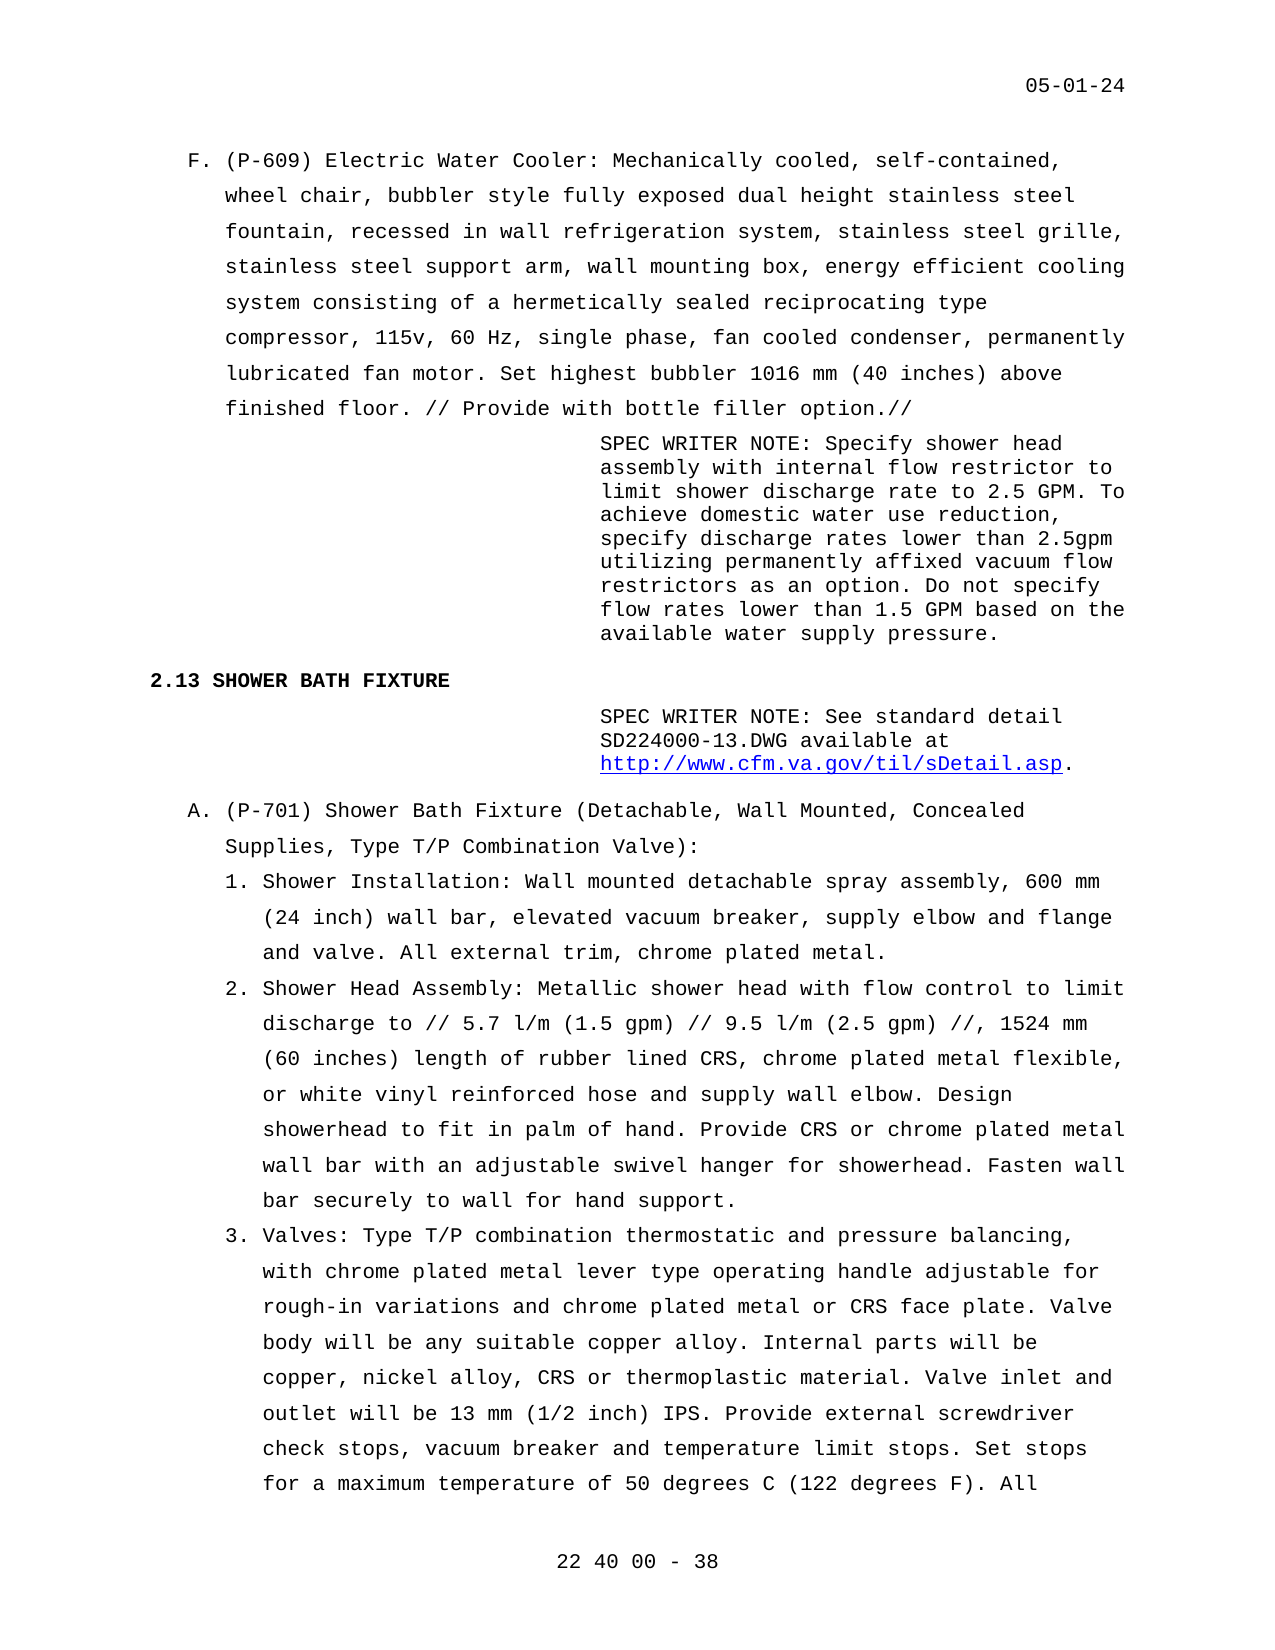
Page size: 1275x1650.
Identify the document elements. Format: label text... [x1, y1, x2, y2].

text F. (P-609) Electric Water Cooler: Mechanically cooled, self-contained, wheel chair, bubbler style fully exposed dual height stainless steel fountain, recessed in wall refrigeration system, stainless steel grille, stainless steel support arm, wall mounting box, energy efficient cooling system consisting of a hermetically sealed reciprocating type compressor, 115v, 60 Hz, single phase, fan cooled condenser, permanently lubricated fan motor. Set highest bubbler 1016 mm (40 inches) above finished floor. // Provide with bottle filler option.// [187, 150, 1125, 422]
text A. (P-701) Shower Bath Fixture (Detachable, Wall Mounted, Concealed Supplies, Type T/P Combination Valve): [187, 801, 1125, 859]
text SPEC WRITER NOTE: See standard detail SD224000-13.DWG available at http://www.cfm.va.gov/til/sDetail.asp. [600, 706, 1125, 777]
text 2.13 SHOWER BATH FIXTURE [150, 670, 1125, 693]
text 2. Shower Head Assembly: Metallic shower head with flow control to limit discharge to // 5.7 l/m (1.5 gpm) // 9.5 l/m (2.5 gpm) //, 1524 mm (60 inches) length of rubber lined CRS, chrome plated metal flexible, or white vinyl reinforced hose and supply wall elbow. Design showerhead to fit in palm of hand. Provide CRS or chrome plated metal wall bar with an adjustable swivel hanger for showerhead. Fasten wall bar securely to wall for hand support. [225, 978, 1125, 1214]
text 1. Shower Installation: Wall mounted detachable spray assembly, 600 mm (24 inch) wall bar, elevated vacuum breaker, supply elbow and flange and valve. All external trim, chrome plated metal. [225, 871, 1125, 966]
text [225, 1226, 1125, 1497]
text SPEC WRITER NOTE: Specify shower head assembly with internal flow restrictor to limit shower discharge rate to 2.5 GPM. To achieve domestic water use reduction, specify discharge rates lower than 2.5gpm utilizing permanently affixed vacuum flow restrictors as an option. Do not specify flow rates lower than 1.5 GPM based on the available water supply pressure. [600, 433, 1125, 646]
